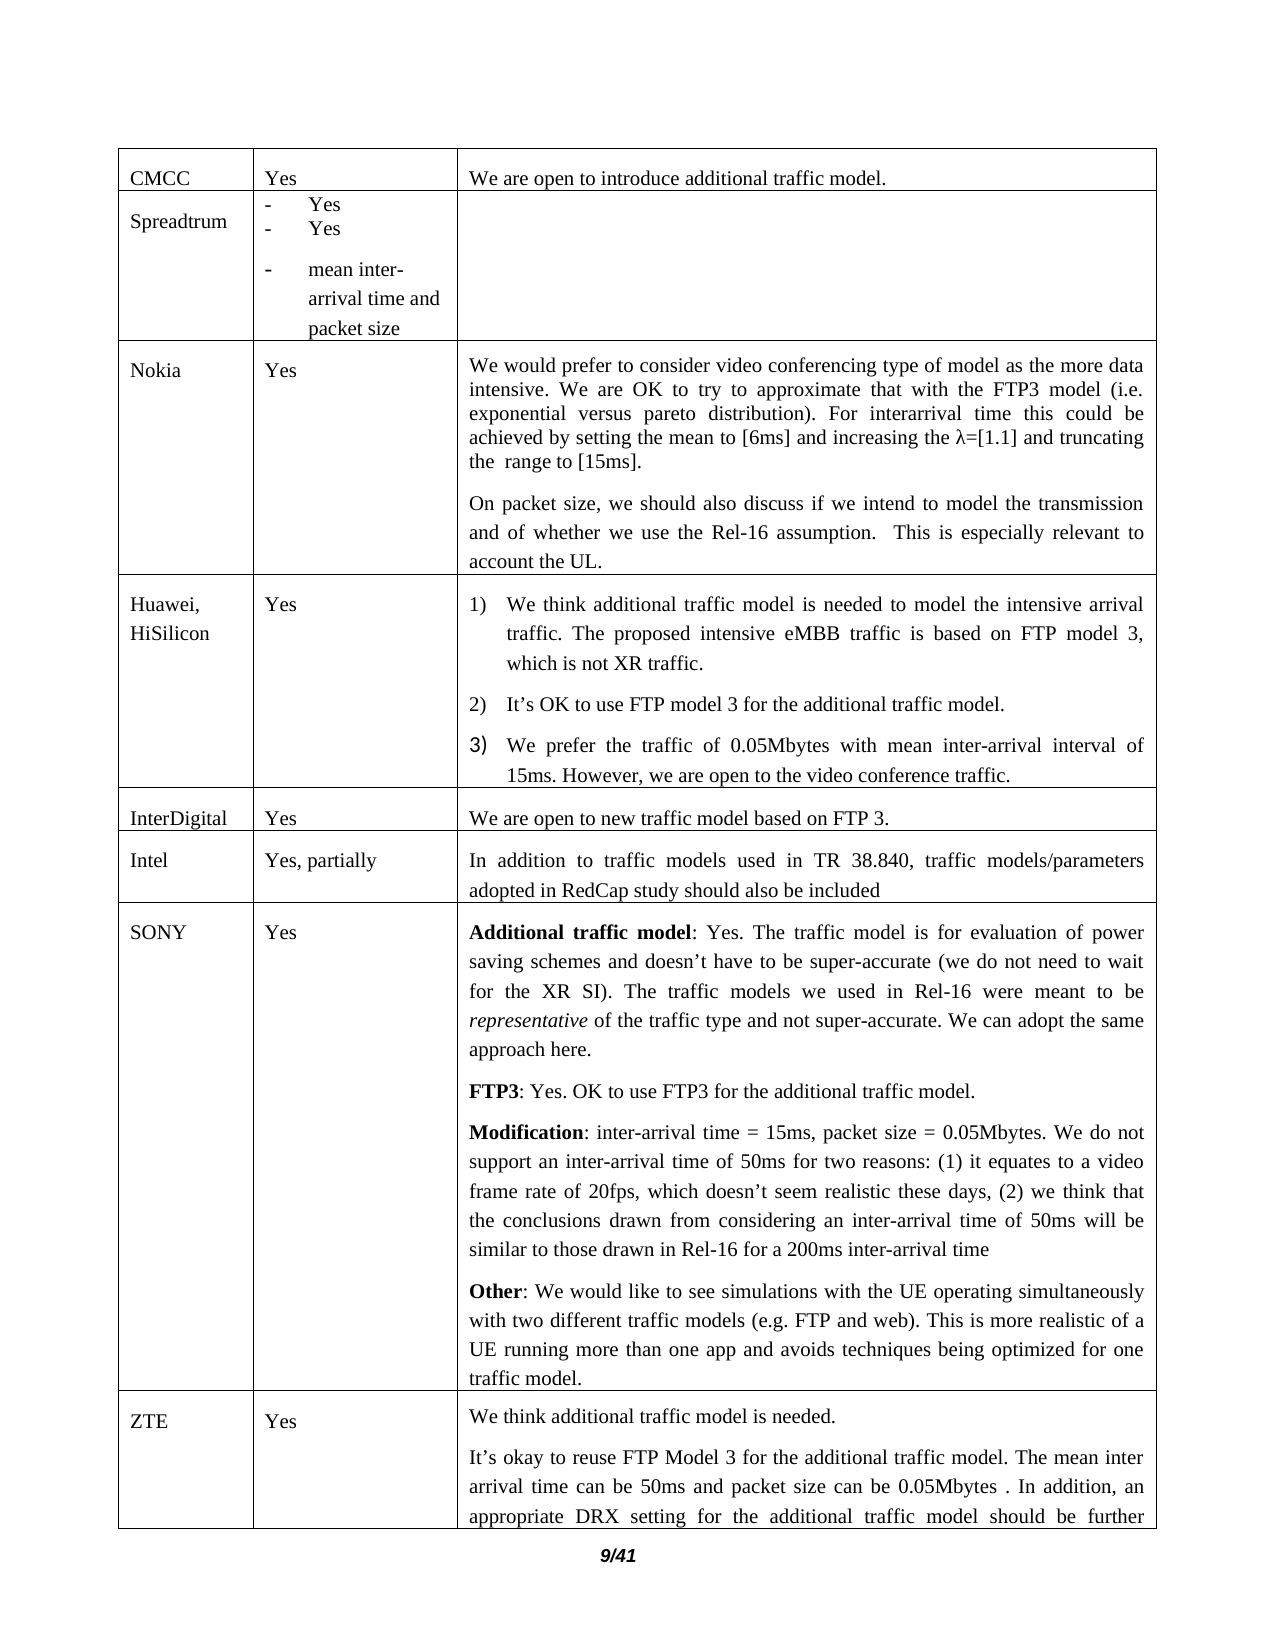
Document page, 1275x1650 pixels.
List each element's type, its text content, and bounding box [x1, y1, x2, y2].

table_cell Yes, partially [254, 831, 457, 902]
table_cell We are open to new traffic model based on FTP 3. [458, 788, 1156, 830]
table_cell Huawei, HiSilicon [119, 575, 253, 787]
table_cell We would prefer to consider video conferencing type of model as the more data intensive. We are OK to try to approximate that with the FTP3 model (i.e. exponential versus pareto distribution). For interarrival time this could be achieved by setting the mean to [6ms] and increasing the λ=[1.1] and truncating the range to [15ms]. On packet size, we should also discuss if we intend to model the transmission and of whether we use the Rel-16 assumption. This is especially relevant to account the UL. [458, 341, 1156, 573]
table_cell ZTE [119, 1391, 253, 1528]
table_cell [458, 1391, 1156, 1528]
table_cell Spreadtrum [119, 191, 253, 339]
table_cell Additional traffic model: Yes. The traffic model is for evaluation of power saving schemes and doesn’t have to be super-accurate (we do not need to wait for the XR SI). The traffic models we used in Rel-16 were meant to be representative of the traffic type and not super-accurate. We can adopt the same approach here. FTP3: Yes. OK to use FTP3 for the additional traffic model. Modification: inter-arrival time = 15ms, packet size = 0.05Mbytes. We do not support an inter-arrival time of 50ms for two reasons: (1) it equates to a video frame rate of 20fps, which doesn’t seem realistic these days, (2) we think that the conclusions drawn from considering an inter-arrival time of 50ms will be similar to those drawn in Rel-16 for a 200ms inter-arrival time Other: We would like to see simulations with the UE operating simultaneously with two different traffic models (e.g. FTP and web). This is more realistic of a UE running more than one app and avoids techniques being optimized for one traffic model. [458, 903, 1156, 1390]
table_cell Yes [254, 341, 457, 573]
table_cell [458, 191, 1156, 339]
table_cell We are open to introduce additional traffic model. [458, 149, 1156, 190]
table_cell Yes Yes mean inter-arrival time and packet size [254, 191, 457, 339]
table_cell Yes [254, 903, 457, 1390]
table_cell CMCC [119, 149, 253, 190]
table_cell We think additional traffic model is needed to model the intensive arrival traffic. The proposed intensive eMBB traffic is based on FTP model 3, which is not XR traffic. It’s OK to use FTP model 3 for the additional traffic model. We prefer the traffic of 0.05Mbytes with mean inter-arrival interval of 15ms. However, we are open to the video conference traffic. [458, 575, 1156, 787]
table_cell InterDigital [119, 788, 253, 830]
table_cell In addition to traffic models used in TR 38.840, traffic models/parameters adopted in RedCap study should also be included [458, 831, 1156, 902]
table_cell Nokia [119, 341, 253, 573]
table_cell Yes [254, 1391, 457, 1528]
table_cell Intel [119, 831, 253, 902]
table_cell Yes [254, 149, 457, 190]
table_cell Yes [254, 788, 457, 830]
table_cell Yes [254, 575, 457, 787]
table_cell SONY [119, 903, 253, 1390]
